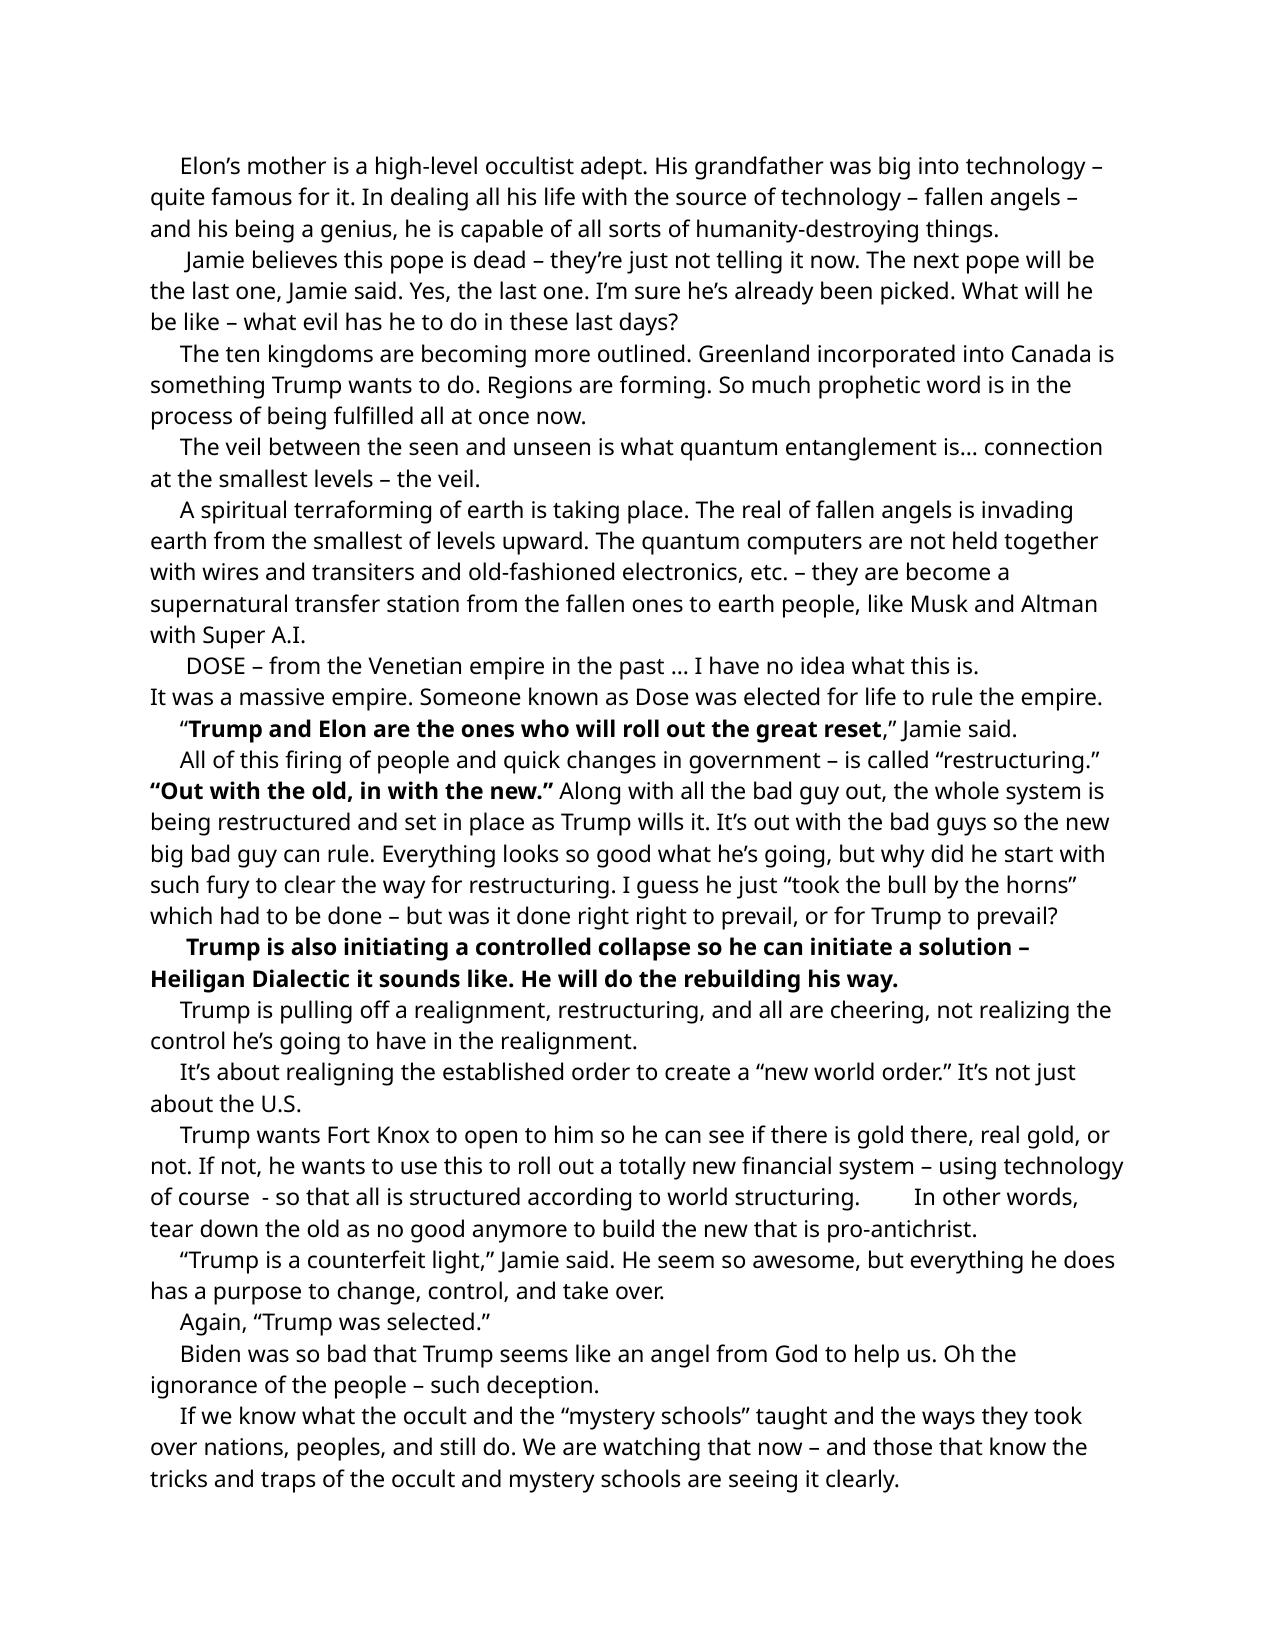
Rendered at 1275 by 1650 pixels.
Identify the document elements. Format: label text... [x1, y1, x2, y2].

text “Trump and Elon are the ones who will roll out the great reset,” Jamie said. [150, 712, 1125, 744]
text Trump is also initiating a controlled collapse so he can initiate a solution – Heiligan Dialectic it sounds like. He will do the rebuilding his way. [150, 931, 1125, 994]
text Again, “Trump was selected.” [150, 1306, 1125, 1337]
text It was a massive empire. Someone known as Dose was elected for life to rule the empire. [150, 681, 1125, 712]
text Trump is pulling off a realignment, restructuring, and all are cheering, not realizing the control he’s going to have in the realignment. [150, 994, 1125, 1056]
text The veil between the seen and unseen is what quantum entanglement is… connection at the smallest levels – the veil. [150, 431, 1125, 494]
text It’s about realigning the established order to create a “new world order.” It’s not just about the U.S. [150, 1056, 1125, 1119]
text All of this firing of people and quick changes in government – is called “restructuring.” “Out with the old, in with the new.” Along with all the bad guy out, the whole system is being restructured and set in place as Trump wills it. It’s out with the bad guys so the new big bad guy can rule. Everything looks so good what he’s going, but why did he start with such fury to clear the way for restructuring. I guess he just “took the bull by the horns” which had to be done – but was it done right right to prevail, or for Trump to prevail? [150, 744, 1125, 931]
text Elon’s mother is a high-level occultist adept. His grandfather was big into technology – quite famous for it. In dealing all his life with the source of technology – fallen angels – and his being a genius, he is capable of all sorts of humanity-destroying things. [150, 150, 1125, 244]
text Trump wants Fort Knox to open to him so he can see if there is gold there, real gold, or not. If not, he wants to use this to roll out a totally new financial system – using technology of course - so that all is structured according to world structuring. In other words, tear down the old as no good anymore to build the new that is pro-antichrist. [150, 1119, 1125, 1244]
text Jamie believes this pope is dead – they’re just not telling it now. The next pope will be the last one, Jamie said. Yes, the last one. I’m sure he’s already been picked. What will he be like – what evil has he to do in these last days? [150, 244, 1125, 337]
text DOSE – from the Venetian empire in the past … I have no idea what this is. [150, 650, 1125, 681]
text A spiritual terraforming of earth is taking place. The real of fallen angels is invading earth from the smallest of levels upward. The quantum computers are not held together with wires and transiters and old-fashioned electronics, etc. – they are become a supernatural transfer station from the fallen ones to earth people, like Musk and Altman with Super A.I. [150, 494, 1125, 650]
text “Trump is a counterfeit light,” Jamie said. He seem so awesome, but everything he does has a purpose to change, control, and take over. [150, 1244, 1125, 1306]
text If we know what the occult and the “mystery schools” taught and the ways they took over nations, peoples, and still do. We are watching that now – and those that know the tricks and traps of the occult and mystery schools are seeing it clearly. [150, 1400, 1125, 1494]
text Biden was so bad that Trump seems like an angel from God to help us. Oh the ignorance of the people – such deception. [150, 1337, 1125, 1400]
text The ten kingdoms are becoming more outlined. Greenland incorporated into Canada is something Trump wants to do. Regions are forming. So much prophetic word is in the process of being fulfilled all at once now. [150, 337, 1125, 431]
